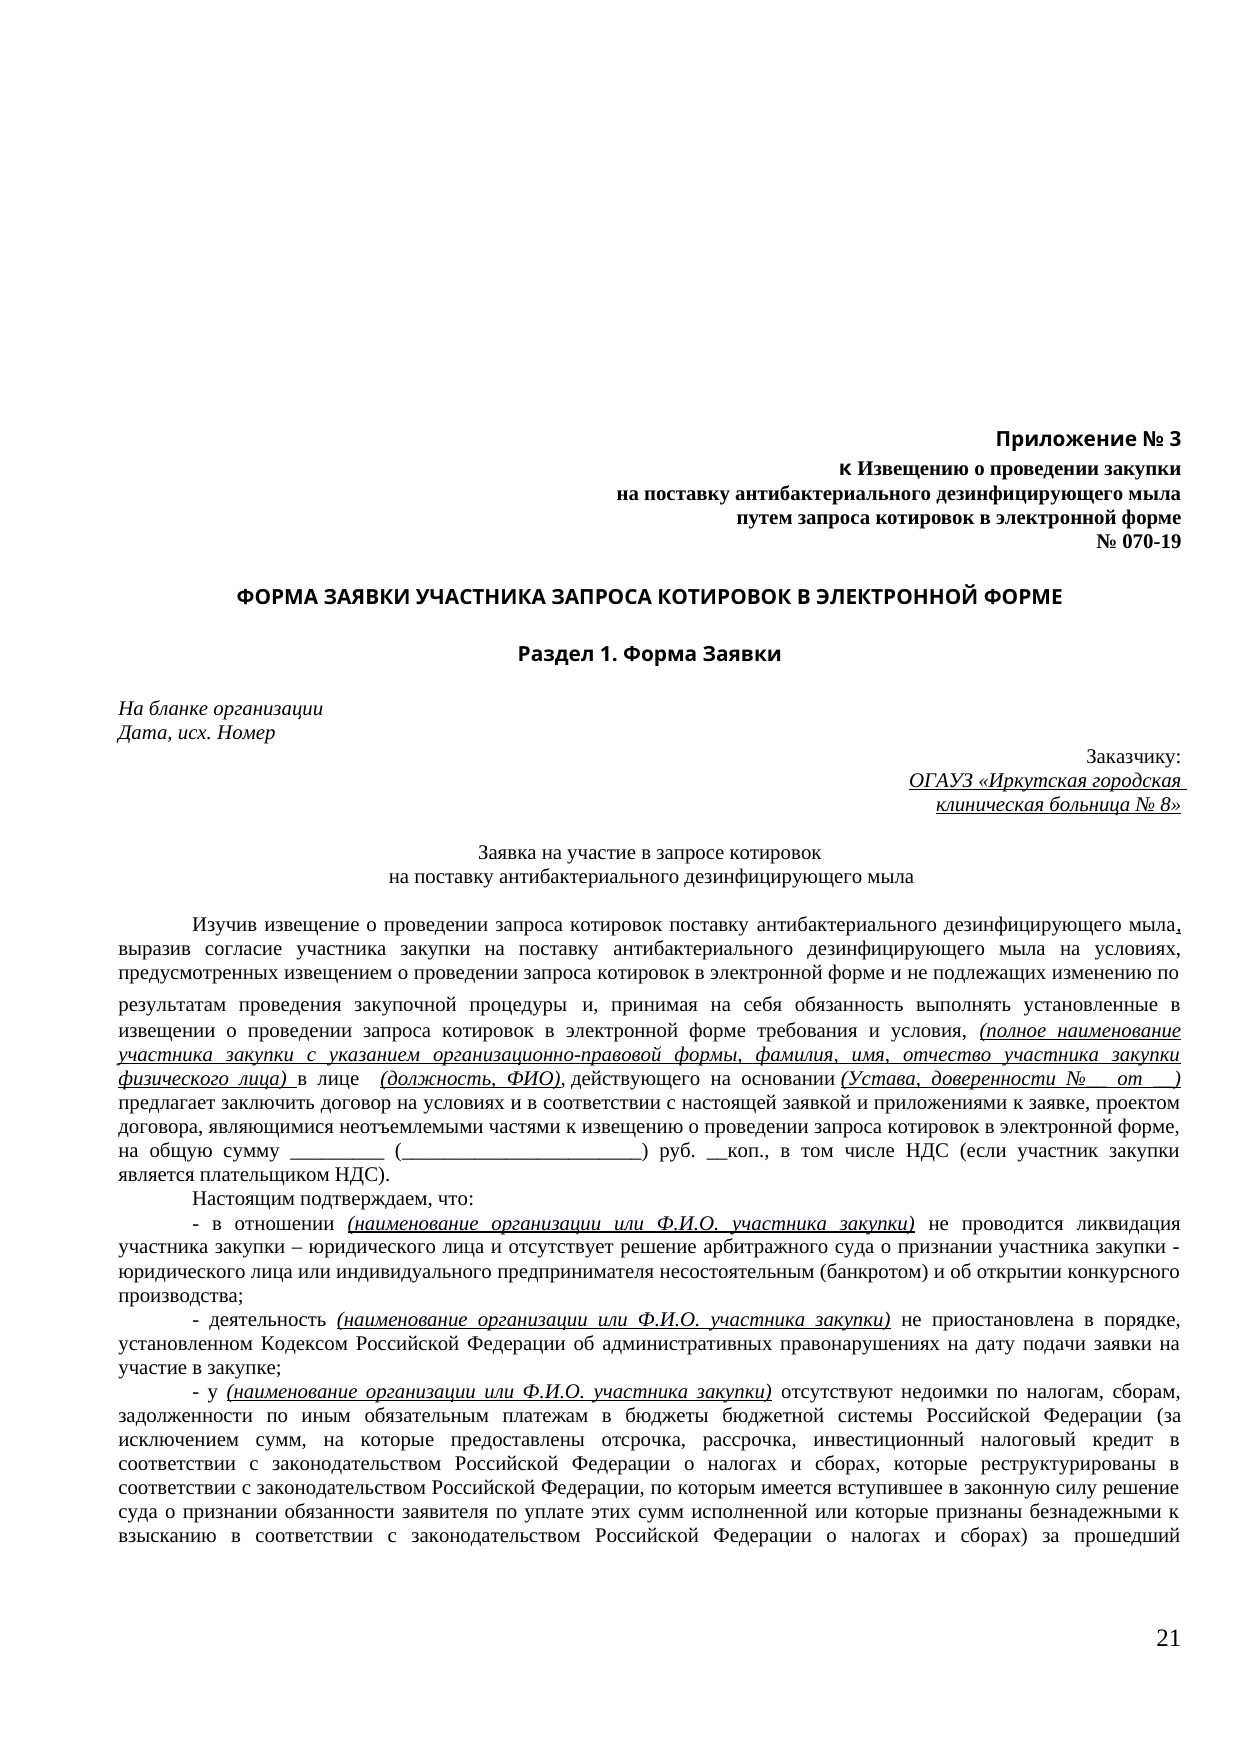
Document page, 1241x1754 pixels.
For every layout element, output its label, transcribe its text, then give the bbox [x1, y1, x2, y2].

text путем запроса котировок в электронной форме [118, 505, 1181, 529]
text Заявка на участие в запросе котировок [118, 840, 1181, 864]
text Дата, исх. Номер [118, 720, 1181, 744]
text к Извещению о проведении закупки [118, 453, 1181, 481]
text ФОРМА ЗАЯВКИ УЧАСТНИКА ЗАПРОСА КОТИРОВОК В ЭЛЕКТРОННОЙ ФОРМЕ [118, 582, 1181, 610]
text - в отношении (наименование организации или Ф.И.О. участника закупки) не проводится ликвидация участника закупки – юридического лица и отсутствует решение арбитражного суда о признании участника закупки - юридического лица или индивидуального предпринимателя несостоятельным (банкротом) и об открытии конкурсного производства; [118, 1210, 1181, 1307]
text Изучив извещение о проведении запроса котировок поставку антибактериального дезинфицирующего мыла, выразив согласие участника закупки на поставку антибактериального дезинфицирующего мыла на условиях, предусмотренных извещением о проведении запроса котировок в электронной форме и не подлежащих изменению по результатам проведения закупочной процедуры и, принимая на себя обязанность выполнять установленные в извещении о проведении запроса котировок в электронной форме требования и условия, (полное наименование участника закупки с указанием организационно-правовой формы, фамилия, имя, отчество участника закупки физического лица) в лице (должность, ФИО), действующего на основании (Устава, доверенности №__ от __) предлагает заключить договор на условиях и в соответствии с настоящей заявкой и приложениями к заявке, проектом договора, являющимися неотъемлемыми частями к извещению о проведении запроса котировок в электронной форме, на общую сумму _________ (_______________________) руб. __коп., в том числе НДС (если участник закупки является плательщиком НДС). [118, 1064, 1181, 1186]
text ОГАУЗ «Иркутская городская [118, 768, 1181, 792]
text на поставку антибактериального дезинфицирующего мыла [122, 864, 1181, 888]
text на поставку антибактериального дезинфицирующего мыла [118, 481, 1181, 505]
text Раздел 1. Форма Заявки [118, 639, 1181, 667]
text - деятельность (наименование организации или Ф.И.О. участника закупки) не приостановлена в порядке, установленном Кодексом Российской Федерации об административных правонарушениях на дату подачи заявки на участие в закупке; [118, 1307, 1181, 1379]
text Изучив извещение о проведении запроса котировок поставку антибактериального дезинфицирующего мыла, выразив согласие участника закупки на поставку антибактериального дезинфицирующего мыла на условиях, предусмотренных извещением о проведении запроса котировок в электронной форме и не подлежащих изменению по результатам проведения закупочной процедуры и, принимая на себя обязанность выполнять установленные в извещении о проведении запроса котировок в электронной форме требования и условия, (полное наименование участника закупки с указанием организационно-правовой формы, фамилия, имя, отчество участника закупки физического лица) в лице (должность, ФИО), действующего на основании (Устава, доверенности №__ от __) предлагает заключить договор на условиях и в соответствии с настоящей заявкой и приложениями к заявке, проектом договора, являющимися неотъемлемыми частями к извещению о проведении запроса котировок в электронной форме, на общую сумму _________ (_______________________) руб. __коп., в том числе НДС (если участник закупки является плательщиком НДС). [118, 912, 1181, 1063]
text № 070-19 [118, 529, 1181, 553]
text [118, 1379, 1181, 1547]
text Заказчику: [118, 744, 1181, 768]
text клиническая больница № 8» [118, 792, 1181, 816]
text Приложение № 3 [118, 424, 1181, 453]
text Настоящим подтверждаем, что: [118, 1186, 1181, 1210]
text На бланке организации [118, 696, 1181, 720]
